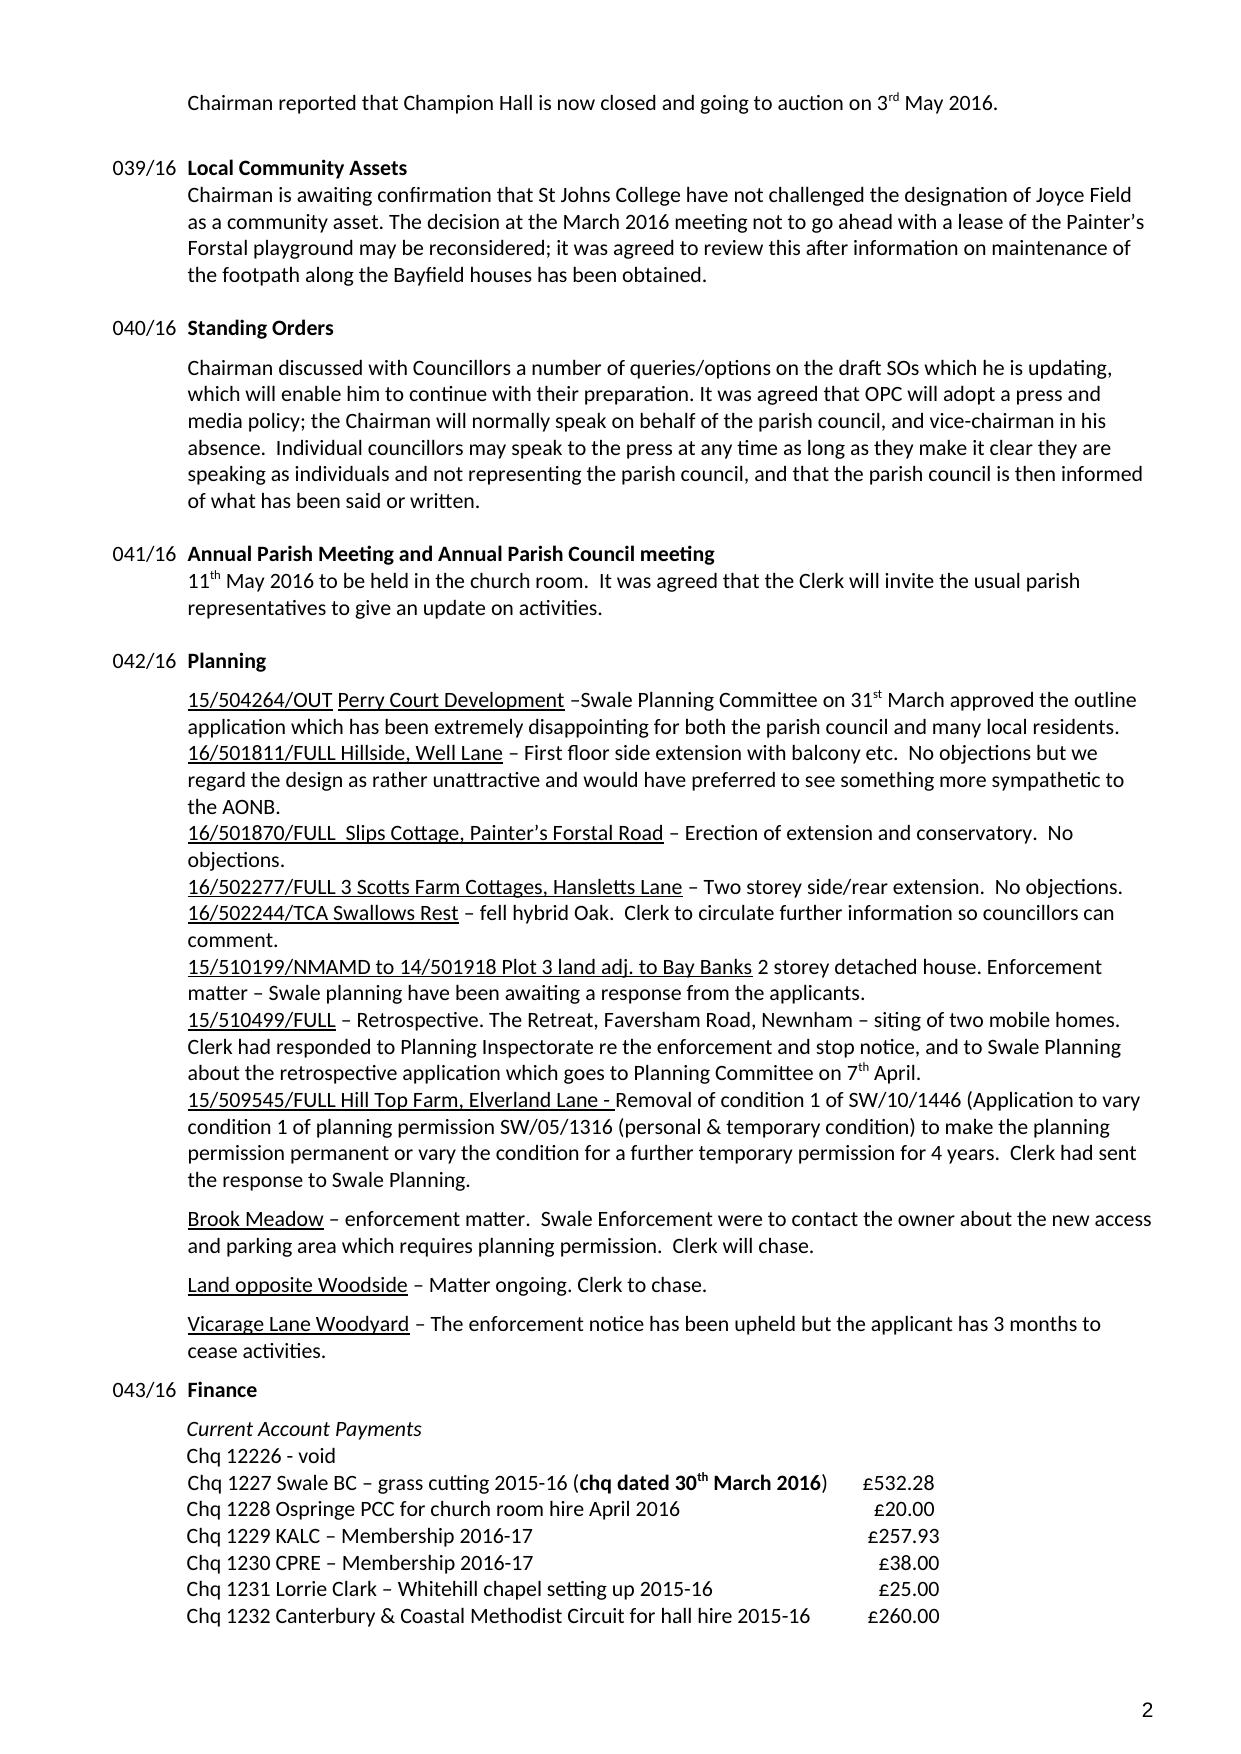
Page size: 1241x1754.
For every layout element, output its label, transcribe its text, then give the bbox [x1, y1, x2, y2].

text Land opposite Woodside – Matter ongoing. Clerk to chase. [112, 1271, 1153, 1298]
text Chq 1232 Canterbury & Coastal Methodist Circuit for hall hire 2015-16 £260.00 [112, 1602, 1153, 1629]
text 16/502277/FULL 3 Scotts Farm Cottages, Hansletts Lane – Two storey side/rear extension. No objections. [112, 873, 1153, 899]
text Chq 12226 - void [112, 1442, 1153, 1469]
text 15/509545/FULL Hill Top Farm, Elverland Lane - Removal of condition 1 of SW/10/1446 (Application to vary condition 1 of planning permission SW/05/1316 (personal & temporary condition) to make the planning permission permanent or vary the condition for a further temporary permission for 4 years. Clerk had sent the response to Swale Planning. [112, 1086, 1153, 1193]
text 15/510499/FULL – Retrospective. The Retreat, Faversham Road, Newnham – siting of two mobile homes. Clerk had responded to Planning Inspectorate re the enforcement and stop notice, and to Swale Planning about the retrospective application which goes to Planning Committee on 7th April. [112, 1006, 1153, 1086]
text Chairman reported that Champion Hall is now closed and going to auction on 3rd May 2016. [112, 89, 1153, 115]
text 041/16 Annual Parish Meeting and Annual Parish Council meeting [112, 540, 1153, 567]
text 039/16 Local Community Assets [112, 154, 1153, 181]
text 040/16 Standing Orders [112, 314, 1153, 341]
text Chairman is awaiting confirmation that St Johns College have not challenged the designation of Joyce Field as a community asset. The decision at the March 2016 meeting not to go ahead with a lease of the Painter’s Forstal playground may be reconsidered; it was agreed to review this after information on maintenance of the footpath along the Bayfield houses has been obtained. [112, 181, 1153, 288]
text Chq 1230 CPRE – Membership 2016-17 £38.00 [112, 1549, 1153, 1575]
text Chq 1229 KALC – Membership 2016-17 £257.93 [112, 1522, 1153, 1549]
text 16/502244/TCA Swallows Rest – fell hybrid Oak. Clerk to circulate further information so councillors can comment. [112, 899, 1153, 953]
text 15/510199/NMAMD to 14/501918 Plot 3 land adj. to Bay Banks 2 storey detached house. Enforcement matter – Swale planning have been awaiting a response from the applicants. [112, 953, 1153, 1006]
text Chq 1228 Ospringe PCC for church room hire April 2016 £20.00 [112, 1495, 1153, 1522]
text Vicarage Lane Woodyard – The enforcement notice has been upheld but the applicant has 3 months to cease activities. [187, 1310, 1153, 1364]
text Current Account Payments [112, 1415, 1153, 1442]
text Brook Meadow – enforcement matter. Swale Enforcement were to contact the owner about the new access and parking area which requires planning permission. Clerk will chase. [112, 1205, 1153, 1259]
text 042/16 Planning [112, 647, 1153, 674]
text Chq 1231 Lorrie Clark – Whitehill chapel setting up 2015-16 £25.00 [112, 1575, 1153, 1602]
text 043/16 Finance [112, 1376, 1153, 1403]
text 15/504264/OUT Perry Court Development –Swale Planning Committee on 31st March approved the outline application which has been extremely disappointing for both the parish council and many local residents. [112, 686, 1153, 739]
text 16/501811/FULL Hillside, Well Lane – First floor side extension with balcony etc. No objections but we regard the design as rather unattractive and would have preferred to see something more sympathetic to the AONB. [112, 739, 1153, 819]
text Chq 1227 Swale BC – grass cutting 2015-16 (chq dated 30th March 2016) £532.28 [112, 1469, 1153, 1495]
text 16/501870/FULL Slips Cottage, Painter’s Forstal Road – Erection of extension and conservatory. No objections. [112, 819, 1153, 873]
text 11th May 2016 to be held in the church room. It was agreed that the Clerk will invite the usual parish representatives to give an update on activities. [112, 567, 1153, 620]
text Chairman discussed with Councillors a number of queries/options on the draft SOs which he is updating, which will enable him to continue with their preparation. It was agreed that OPC will adopt a press and media policy; the Chairman will normally speak on behalf of the parish council, and vice-chairman in his absence. Individual councillors may speak to the press at any time as long as they make it clear they are speaking as individuals and not representing the parish council, and that the parish council is then informed of what has been said or written. [112, 354, 1153, 514]
